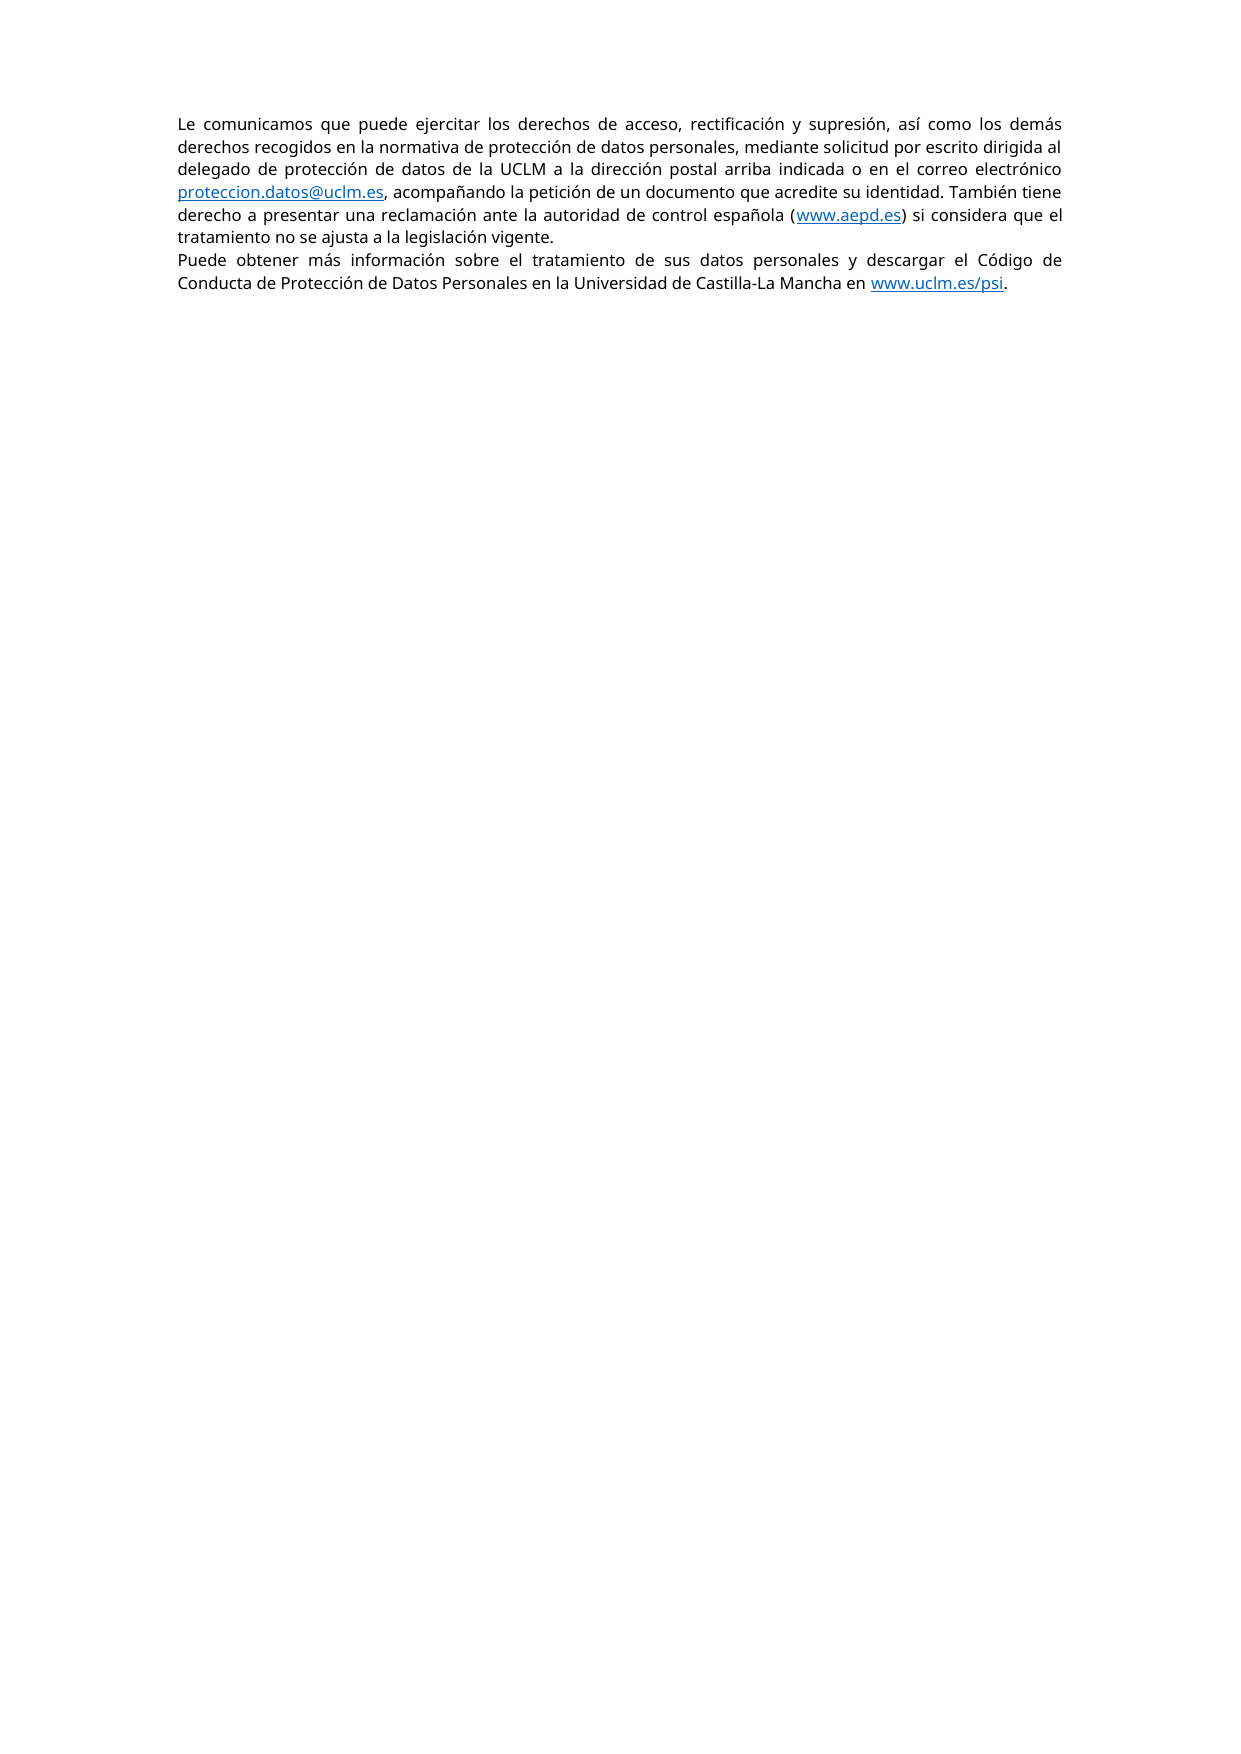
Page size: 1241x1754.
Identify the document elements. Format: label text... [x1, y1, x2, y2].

text Le comunicamos que puede ejercitar los derechos de acceso, rectificación y supresión, así como los demás derechos recogidos en la normativa de protección de datos personales, mediante solicitud por escrito dirigida al delegado de protección de datos de la UCLM a la dirección postal arriba indicada o en el correo electrónico proteccion.datos@uclm.es, acompañando la petición de un documento que acredite su identidad. También tiene derecho a presentar una reclamación ante la autoridad de control española (www.aepd.es) si considera que el tratamiento no se ajusta a la legislación vigente. [177, 112, 1063, 249]
text Puede obtener más información sobre el tratamiento de sus datos personales y descargar el Código de Conducta de Protección de Datos Personales en la Universidad de Castilla‐La Mancha en www.uclm.es/psi. [177, 249, 1063, 294]
